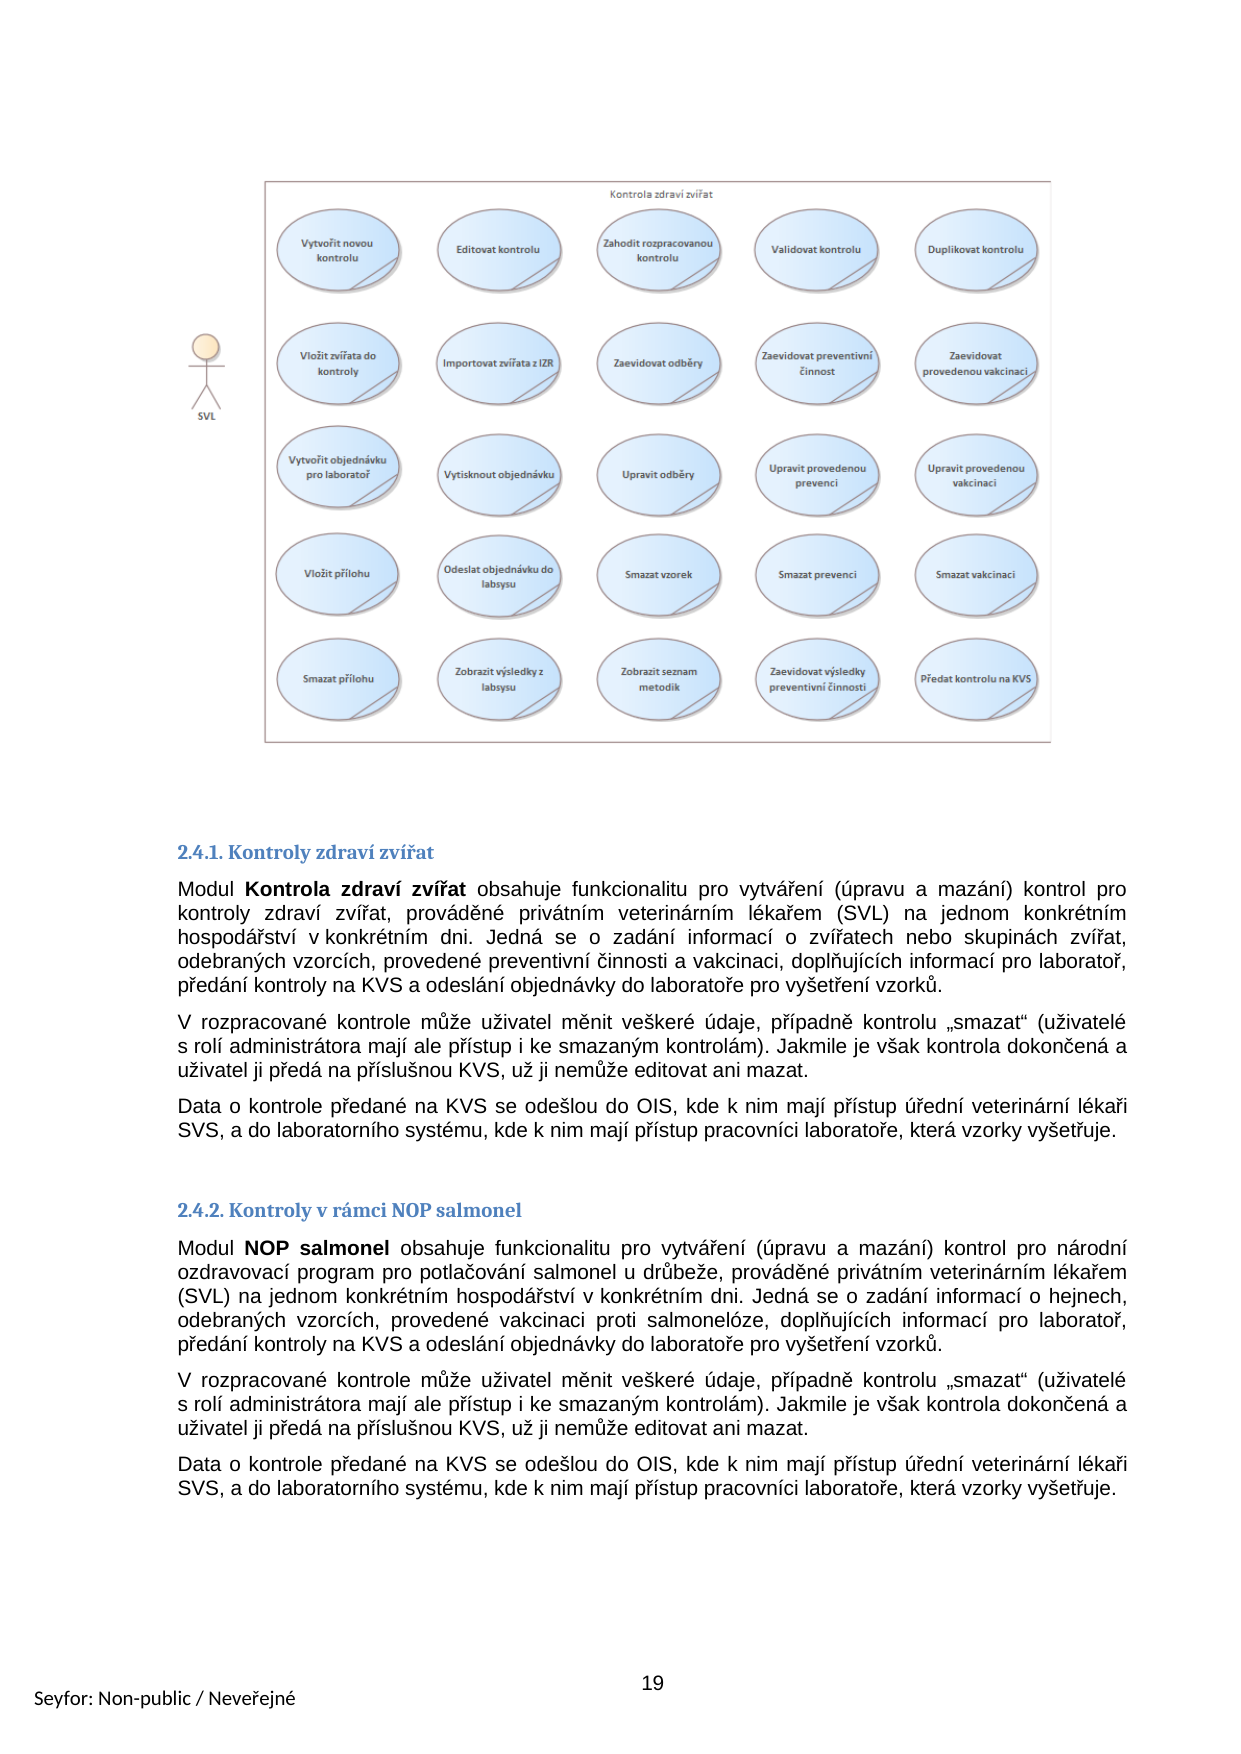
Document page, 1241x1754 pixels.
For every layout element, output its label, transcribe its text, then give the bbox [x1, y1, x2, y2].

text V rozpracované kontrole může uživatel měnit veškeré údaje, případně kontrolu „smazat“ (uživatelé s rolí administrátora mají ale přístup i ke smazaným kontrolám). Jakmile je však kontrola dokončená a uživatel ji předá na příslušnou KVS, už ji nemůže editovat ani mazat. [177, 1009, 1128, 1081]
picture [177, 177, 1054, 747]
text Data o kontrole předané na KVS se odešlou do OIS, kde k nim mají přístup úřední veterinární lékaři SVS, a do laboratorního systému, kde k nim mají přístup pracovníci laboratoře, která vzorky vyšetřuje. [177, 1094, 1128, 1142]
subtitle 2.4.1. Kontroly zdraví zvířat [177, 841, 1128, 865]
subtitle 2.4.2. Kontroly v rámci NOP salmonel [177, 1199, 1128, 1223]
text V rozpracované kontrole může uživatel měnit veškeré údaje, případně kontrolu „smazat“ (uživatelé s rolí administrátora mají ale přístup i ke smazaným kontrolám). Jakmile je však kontrola dokončená a uživatel ji předá na příslušnou KVS, už ji nemůže editovat ani mazat. [177, 1368, 1128, 1440]
text Modul Kontrola zdraví zvířat obsahuje funkcionalitu pro vytváření (úpravu a mazání) kontrol pro kontroly zdraví zvířat, prováděné privátním veterinárním lékařem (SVL) na jednom konkrétním hospodářství v konkrétním dni. Jedná se o zadání informací o zvířatech nebo skupinách zvířat, odebraných vzorcích, provedené preventivní činnosti a vakcinaci, doplňujících informací pro laboratoř, předání kontroly na KVS a odeslání objednávky do laboratoře pro vyšetření vzorků. [177, 877, 1128, 997]
text Data o kontrole předané na KVS se odešlou do OIS, kde k nim mají přístup úřední veterinární lékaři SVS, a do laboratorního systému, kde k nim mají přístup pracovníci laboratoře, která vzorky vyšetřuje. [177, 1452, 1128, 1500]
text Modul NOP salmonel obsahuje funkcionalitu pro vytváření (úpravu a mazání) kontrol pro národní ozdravovací program pro potlačování salmonel u drůbeže, prováděné privátním veterinárním lékařem (SVL) na jednom konkrétním hospodářství v konkrétním dni. Jedná se o zadání informací o hejnech, odebraných vzorcích, provedené vakcinaci proti salmonelóze, doplňujících informací pro laboratoř, předání kontroly na KVS a odeslání objednávky do laboratoře pro vyšetření vzorků. [177, 1236, 1128, 1355]
